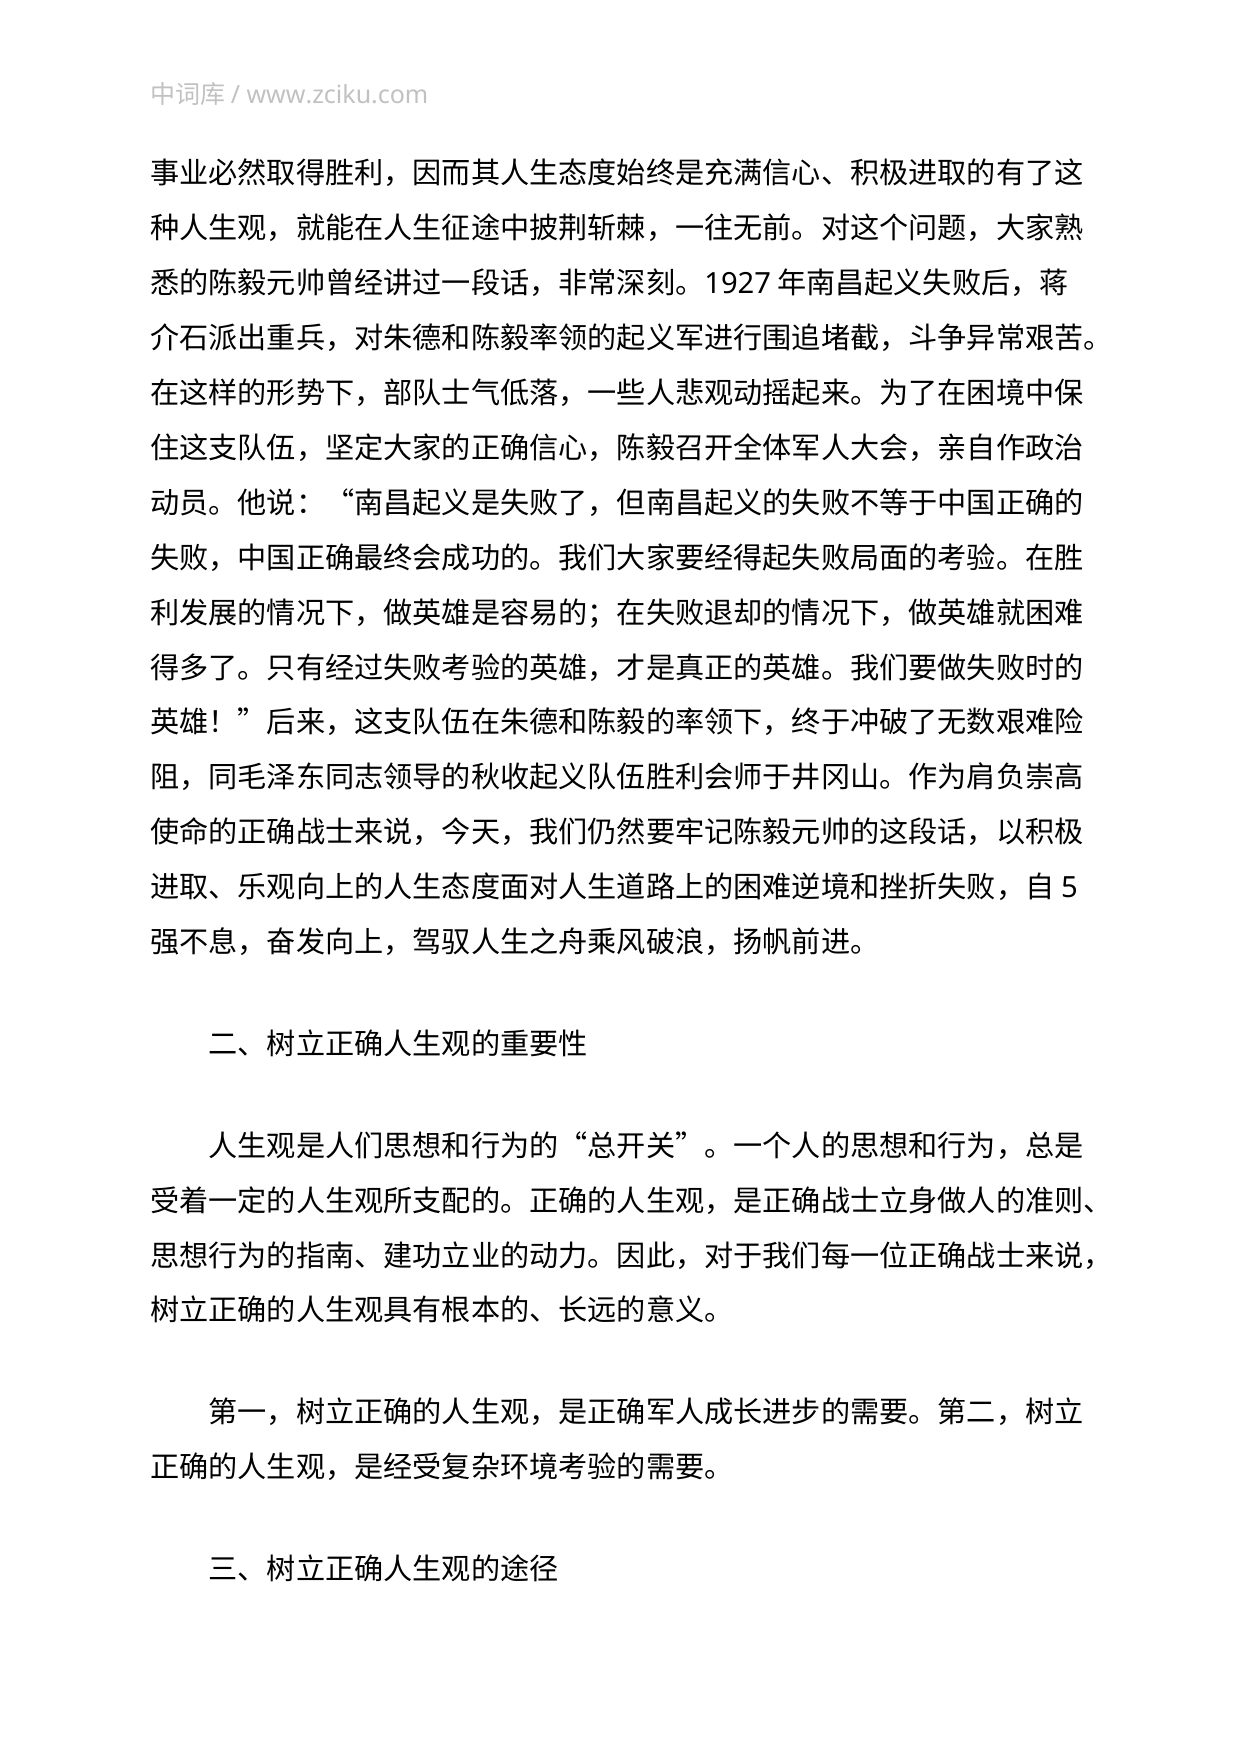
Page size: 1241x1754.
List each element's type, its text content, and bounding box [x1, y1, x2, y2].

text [150, 150, 1090, 961]
text 人生观是人们思想和行为的“总开关”。一个人的思想和行为，总是受着一定的人生观所支配的。正确的人生观，是正确战士立身做人的准则、思想行为的指南、建功立业的动力。因此，对于我们每一位正确战士来说，树立正确的人生观具有根本的、长远的意义。 [150, 1122, 1090, 1329]
text 三、树立正确人生观的途径 [150, 1545, 1090, 1588]
text 第一，树立正确的人生观，是正确军人成长进步的需要。第二，树立正确的人生观，是经受复杂环境考验的需要。 [150, 1389, 1090, 1486]
text 二、树立正确人生观的重要性 [150, 1021, 1090, 1063]
